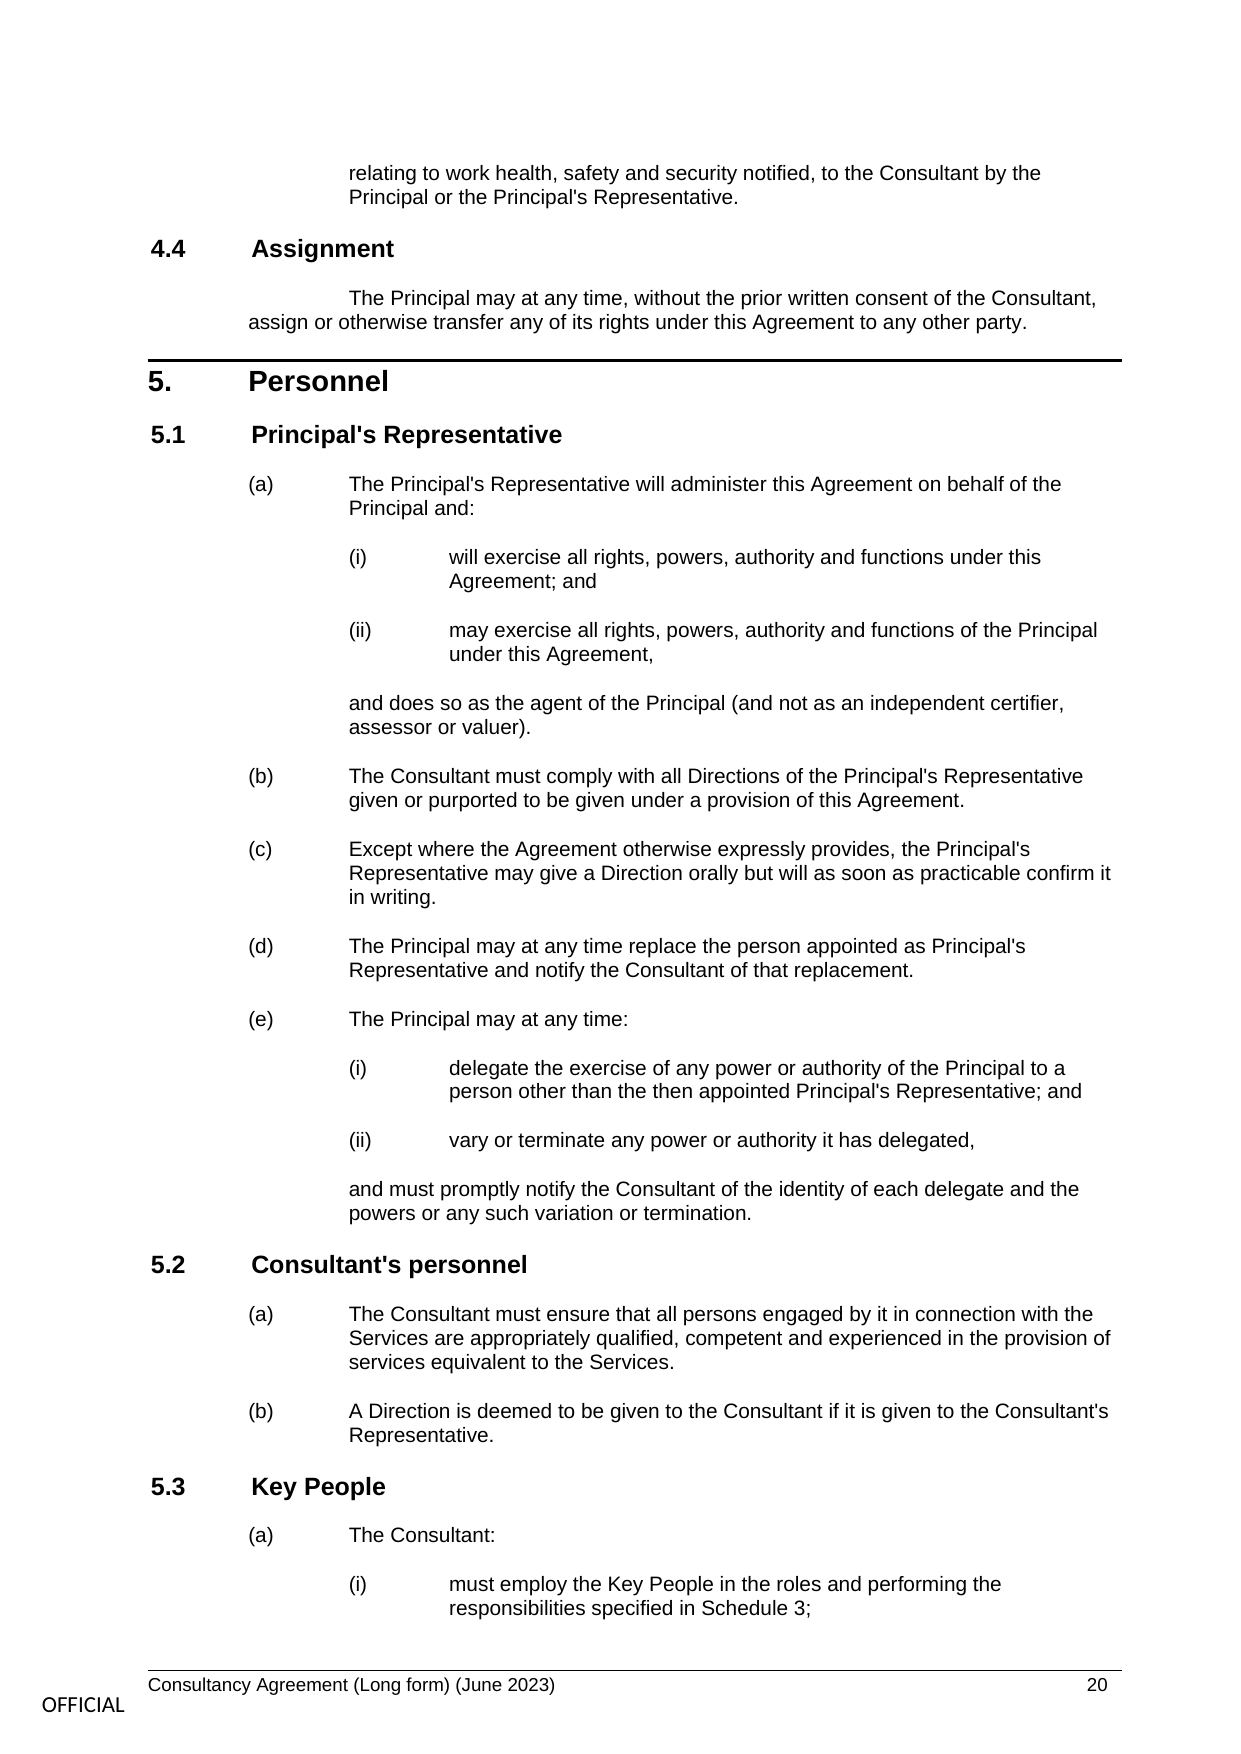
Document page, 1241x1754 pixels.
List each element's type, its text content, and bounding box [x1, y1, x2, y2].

subtitle The Consultant: [248, 1523, 1122, 1547]
subtitle The Consultant must ensure that all persons engaged by it in connection with the Services are appropriately qualified, competent and experienced in the provision of services equivalent to the Services. [248, 1302, 1122, 1374]
subtitle A Direction is deemed to be given to the Consultant if it is given to the Consultant's Representative. [248, 1399, 1122, 1447]
subtitle and must promptly notify the Consultant of the identity of each delegate and the powers or any such variation or termination. [348, 1177, 1122, 1225]
subtitle may exercise all rights, powers, authority and functions of the Principal under this Agreement, [348, 618, 1122, 666]
subtitle Consultant's personnel [151, 1250, 1122, 1279]
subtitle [248, 161, 1122, 209]
subtitle Except where the Agreement otherwise expressly provides, the Principal's Representative may give a Direction orally but will as soon as practicable confirm it in writing. [248, 837, 1122, 908]
text The Principal may at any time, without the prior written consent of the Consultant, assign or otherwise transfer any of its rights under this Agreement to any other party. [248, 286, 1122, 334]
subtitle Assignment [151, 234, 1122, 263]
subtitle Principal's Representative [151, 420, 1122, 449]
subtitle delegate the exercise of any power or authority of the Principal to a person other than the then appointed Principal's Representative; and [348, 1055, 1122, 1103]
subtitle Key People [151, 1472, 1122, 1500]
subtitle and does so as the agent of the Principal (and not as an independent certifier, assessor or valuer). [348, 691, 1122, 739]
subtitle Personnel [148, 362, 1122, 397]
subtitle The Consultant must comply with all Directions of the Principal's Representative given or purported to be given under a provision of this Agreement. [248, 764, 1122, 812]
subtitle vary or terminate any power or authority it has delegated, [348, 1128, 1122, 1152]
subtitle must employ the Key People in the roles and performing the responsibilities specified in Schedule 3; [348, 1572, 1122, 1620]
subtitle The Principal may at any time replace the person appointed as Principal's Representative and notify the Consultant of that replacement. [248, 933, 1122, 981]
subtitle will exercise all rights, powers, authority and functions under this Agreement; and [348, 545, 1122, 593]
subtitle The Principal may at any time: [248, 1006, 1122, 1030]
subtitle The Principal's Representative will administer this Agreement on behalf of the Principal and: [248, 472, 1122, 520]
